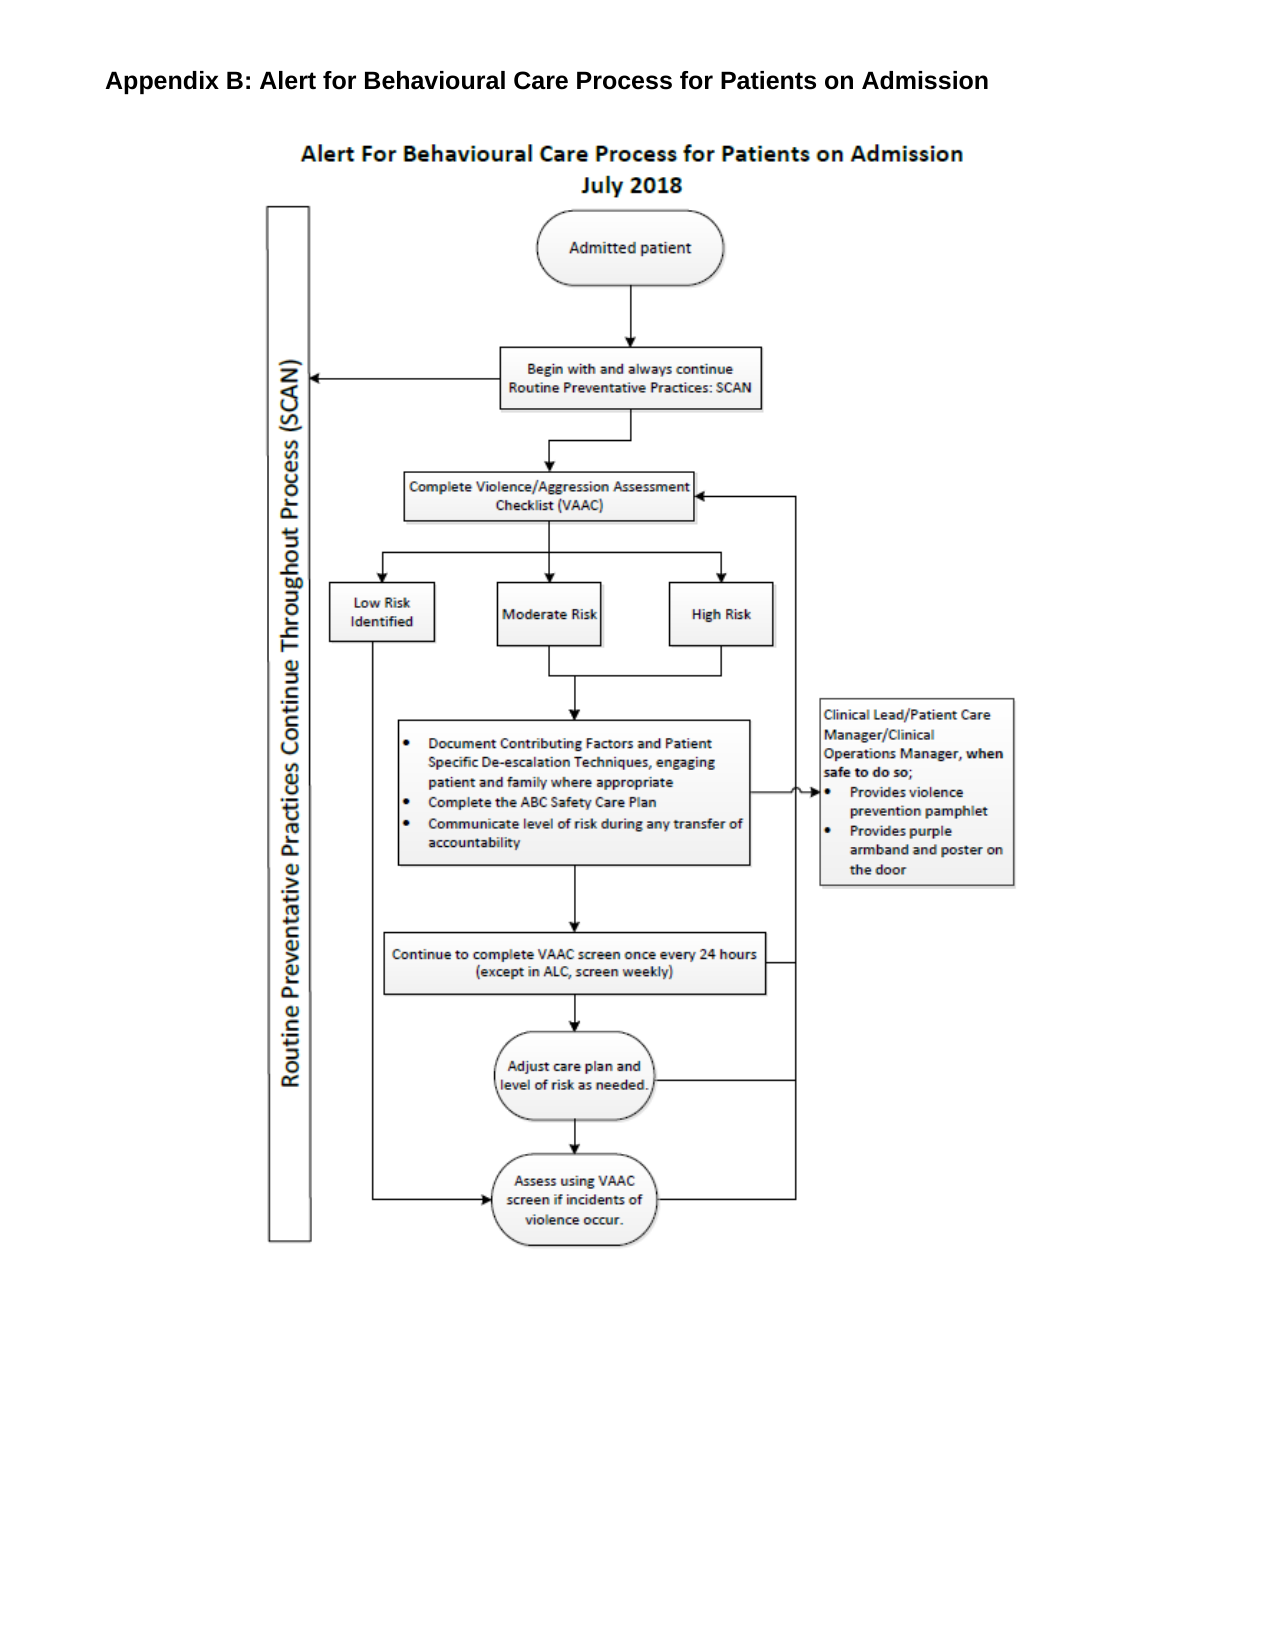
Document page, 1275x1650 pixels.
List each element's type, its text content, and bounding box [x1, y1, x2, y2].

picture [246, 123, 1029, 1295]
text Appendix B: Alert for Behavioural Care Process for Patients on Admission [105, 66, 1170, 95]
